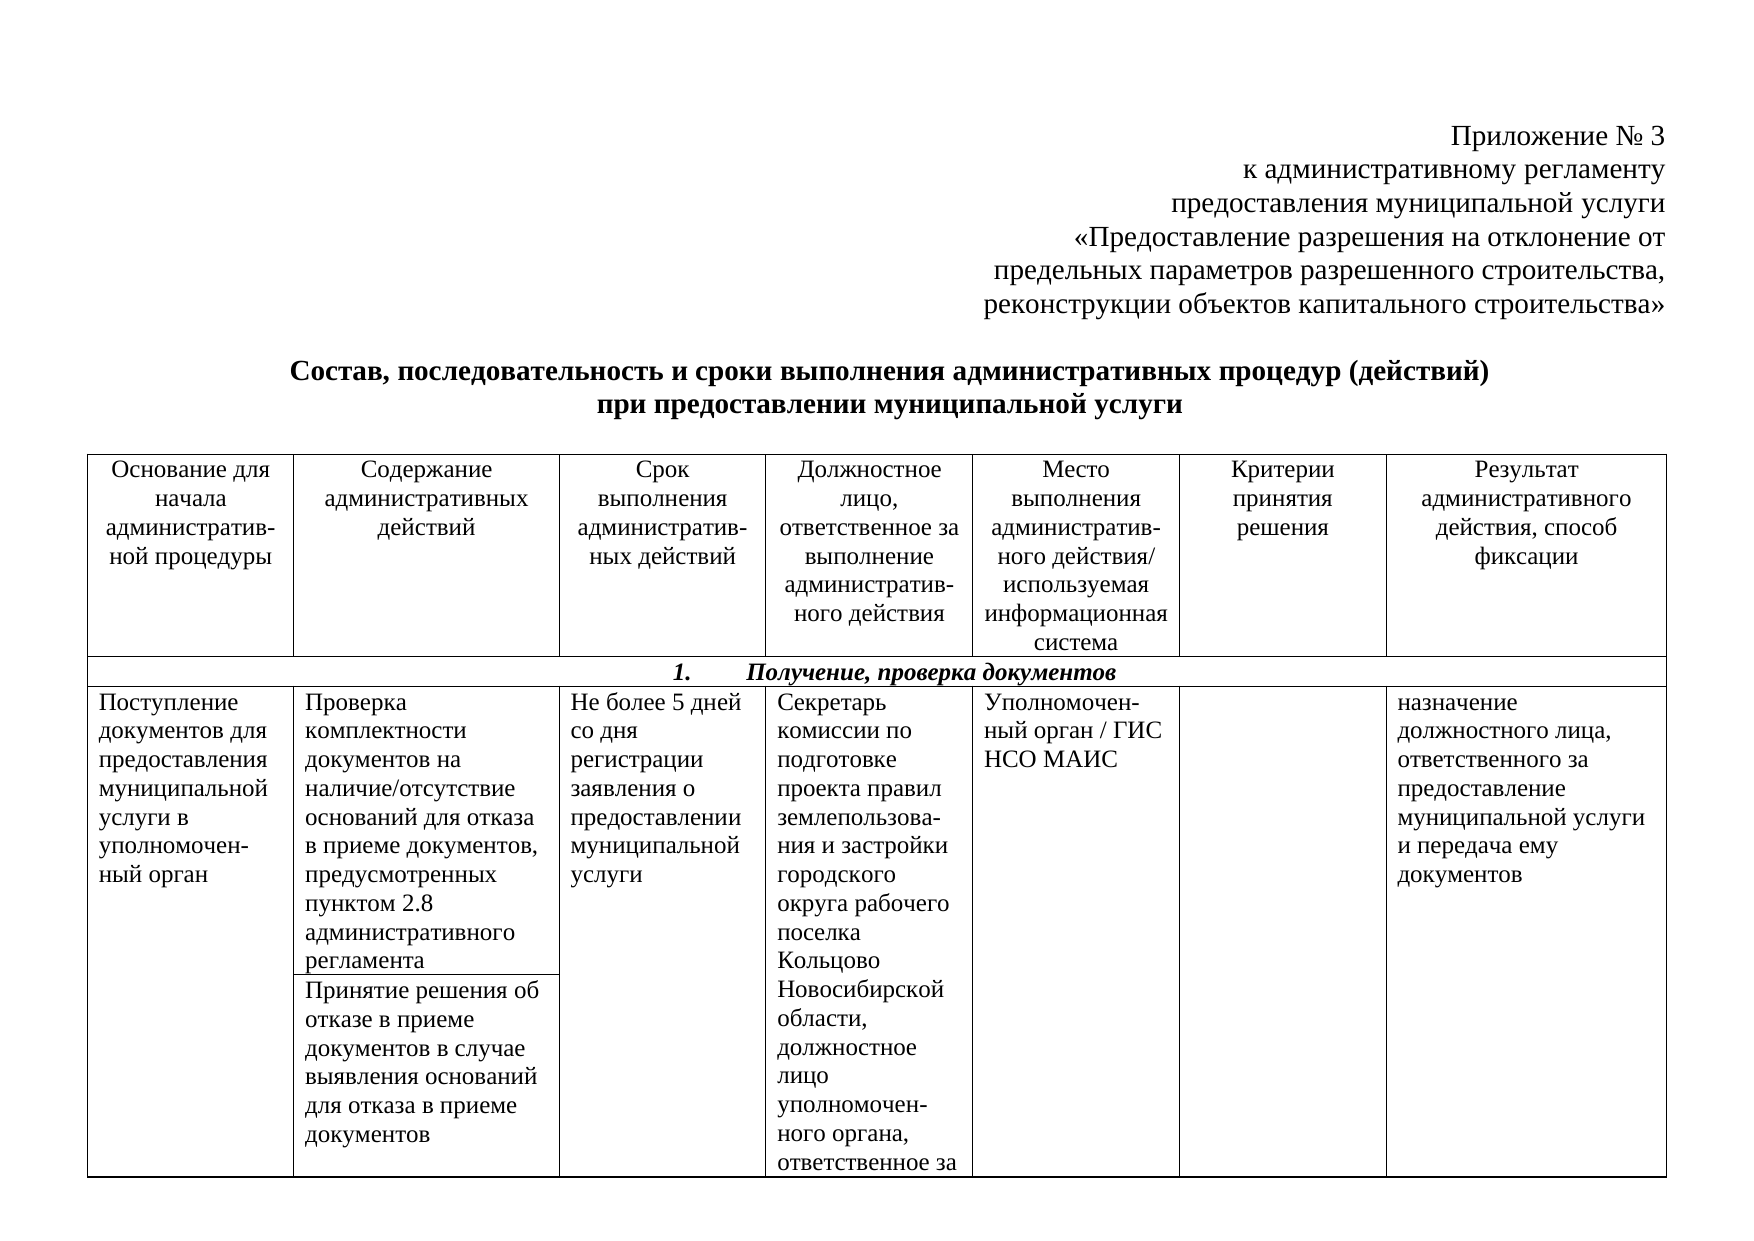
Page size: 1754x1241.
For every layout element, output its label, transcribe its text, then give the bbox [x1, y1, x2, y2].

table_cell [294, 975, 559, 1176]
text реконструкции объектов капитального строительства» [89, 286, 1665, 319]
table_cell Проверка комплектности документов на наличие/отсутствие оснований для отказа в приеме документов, предусмотренных пунктом 2.8 административного регламента [294, 687, 559, 974]
text «Предоставление разрешения на отклонение от [89, 219, 1665, 252]
table_header Место выполнения административ-ного действия/ используемая информационная система [973, 455, 1179, 656]
table_cell Секретарь комиссии по подготовке проекта правил землепользова-ния и застройки городского округа рабочего поселка Кольцово Новосибирской области, должностное лицо уполномочен-ного органа, ответственное за предоставление муниципальной услуги [766, 687, 972, 1176]
table_cell Уполномочен-ный орган / ГИС НСО МАИС [973, 687, 1179, 1176]
table_header Основание для начала административ-ной процедуры [88, 455, 293, 656]
table_header Критерии принятия решения [1180, 455, 1386, 656]
text предельных параметров разрешенного строительства, [89, 252, 1665, 286]
table_cell назначение должностного лица, ответственного за предоставление муниципальной услуги и передача ему документов [1387, 687, 1666, 1176]
table_header Должностное лицо, ответственное за выполнение административ-ного действия [766, 455, 972, 656]
text предоставления муниципальной услуги [89, 185, 1665, 219]
text Приложение № 3 [679, 118, 1665, 152]
text к административному регламенту [635, 152, 1665, 185]
table_cell [1180, 687, 1386, 1176]
text при предоставлении муниципальной услуги [195, 386, 1584, 420]
text Состав, последовательность и сроки выполнения административных процедур (действий) [195, 353, 1584, 386]
table_cell Получение, проверка документов [88, 657, 1666, 686]
table_header Срок выполнения административ-ных действий [560, 455, 765, 656]
table_header Результат административного действия, способ фиксации [1387, 455, 1666, 656]
table_cell Поступление документов для предоставления муниципальной услуги в уполномочен-ный орган [88, 687, 293, 1176]
table_header Содержание административных действий [294, 455, 559, 656]
table_cell Не более 5 дней со дня регистрации заявления о предоставлении муниципальной услуги [560, 687, 765, 1176]
